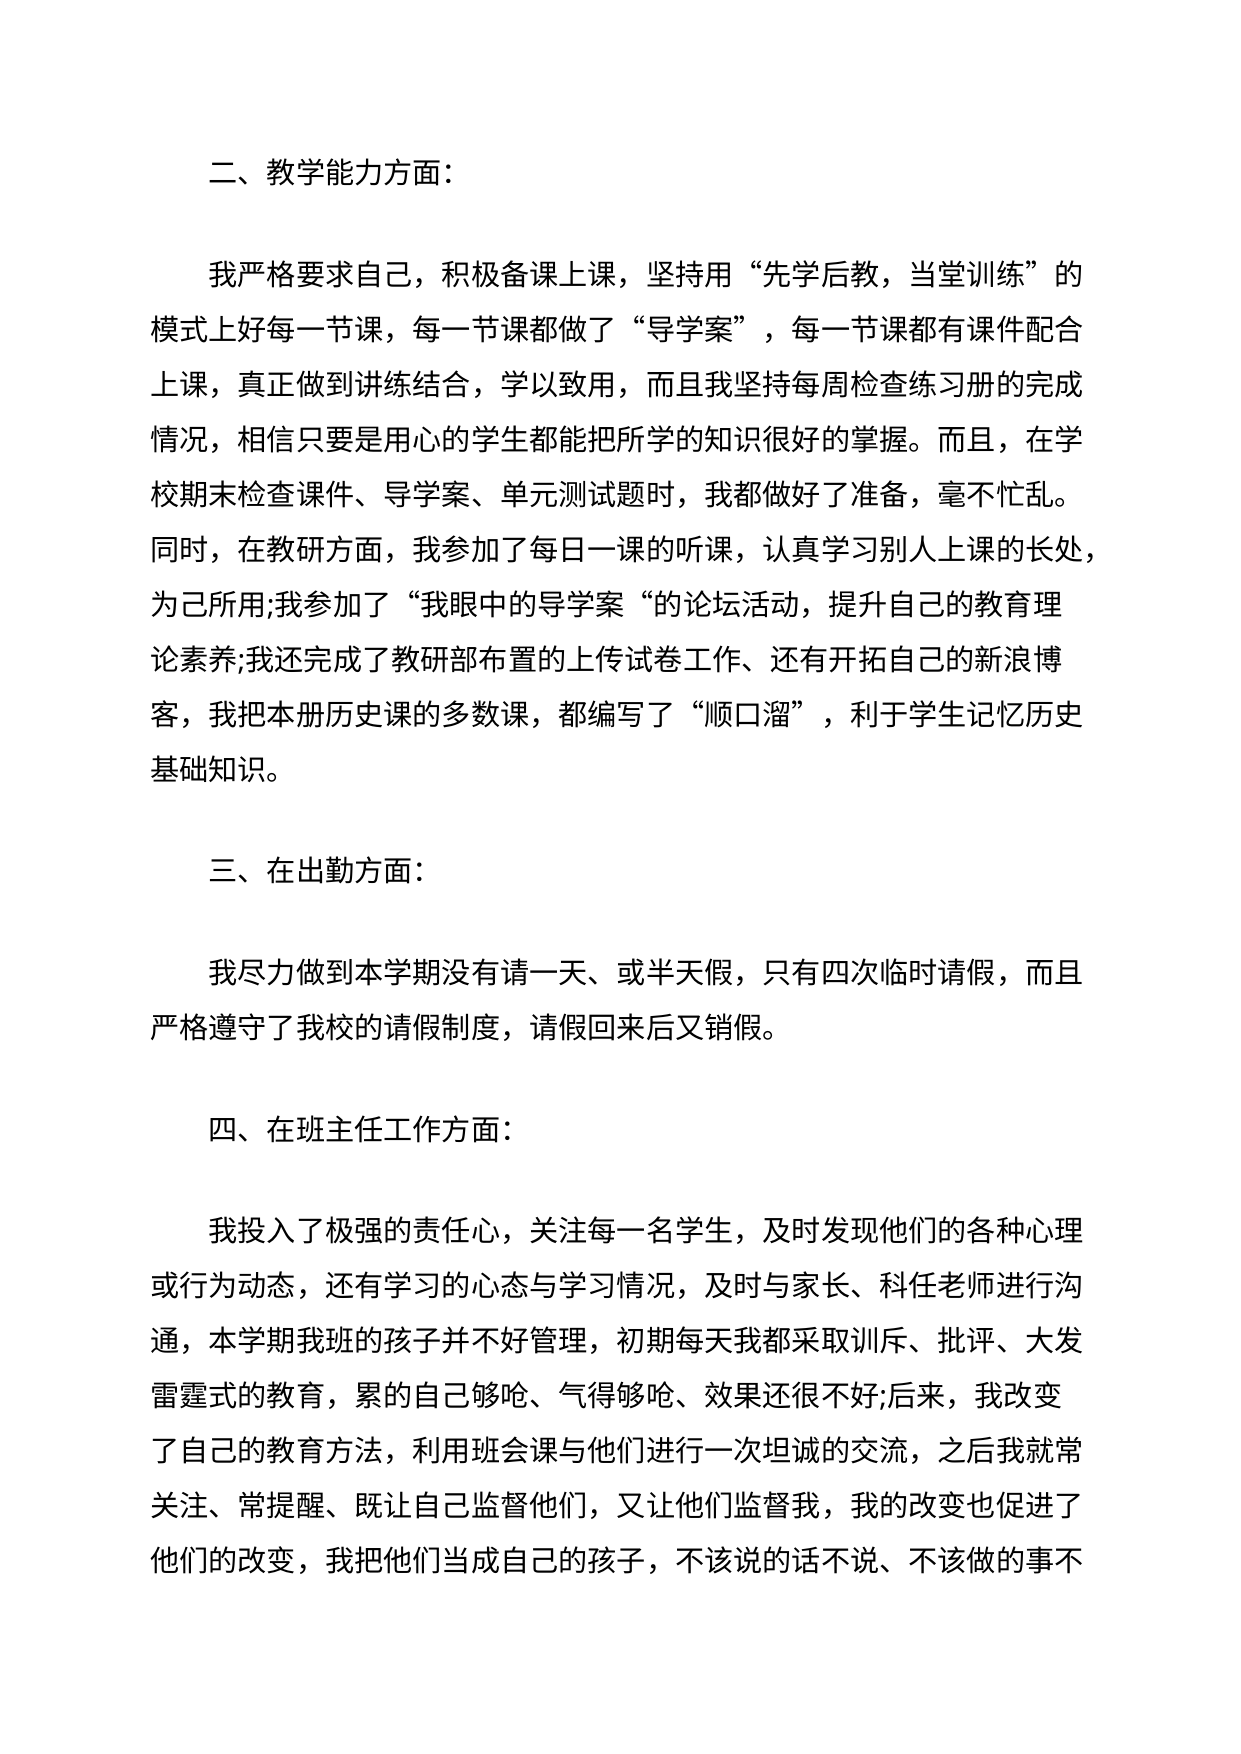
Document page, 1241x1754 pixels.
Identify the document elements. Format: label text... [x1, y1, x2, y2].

text 三、在出勤方面： [150, 848, 1090, 890]
text 我严格要求自己，积极备课上课，坚持用“先学后教，当堂训练”的模式上好每一节课，每一节课都做了“导学案”，每一节课都有课件配合上课，真正做到讲练结合，学以致用，而且我坚持每周检查练习册的完成情况，相信只要是用心的学生都能把所学的知识很好的掌握。而且，在学校期末检查课件、导学案、单元测试题时，我都做好了准备，毫不忙乱。同时，在教研方面，我参加了每日一课的听课，认真学习别人上课的长处，为己所用;我参加了“我眼中的导学案“的论坛活动，提升自己的教育理论素养;我还完成了教研部布置的上传试卷工作、还有开拓自己的新浪博客，我把本册历史课的多数课，都编写了“顺口溜”，利于学生记忆历史基础知识。 [150, 252, 1090, 788]
text 四、在班主任工作方面： [150, 1106, 1090, 1148]
text 我尽力做到本学期没有请一天、或半天假，只有四次临时请假，而且严格遵守了我校的请假制度，请假回来后又销假。 [150, 949, 1090, 1047]
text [150, 1208, 1090, 1580]
text 二、教学能力方面： [150, 150, 1090, 192]
